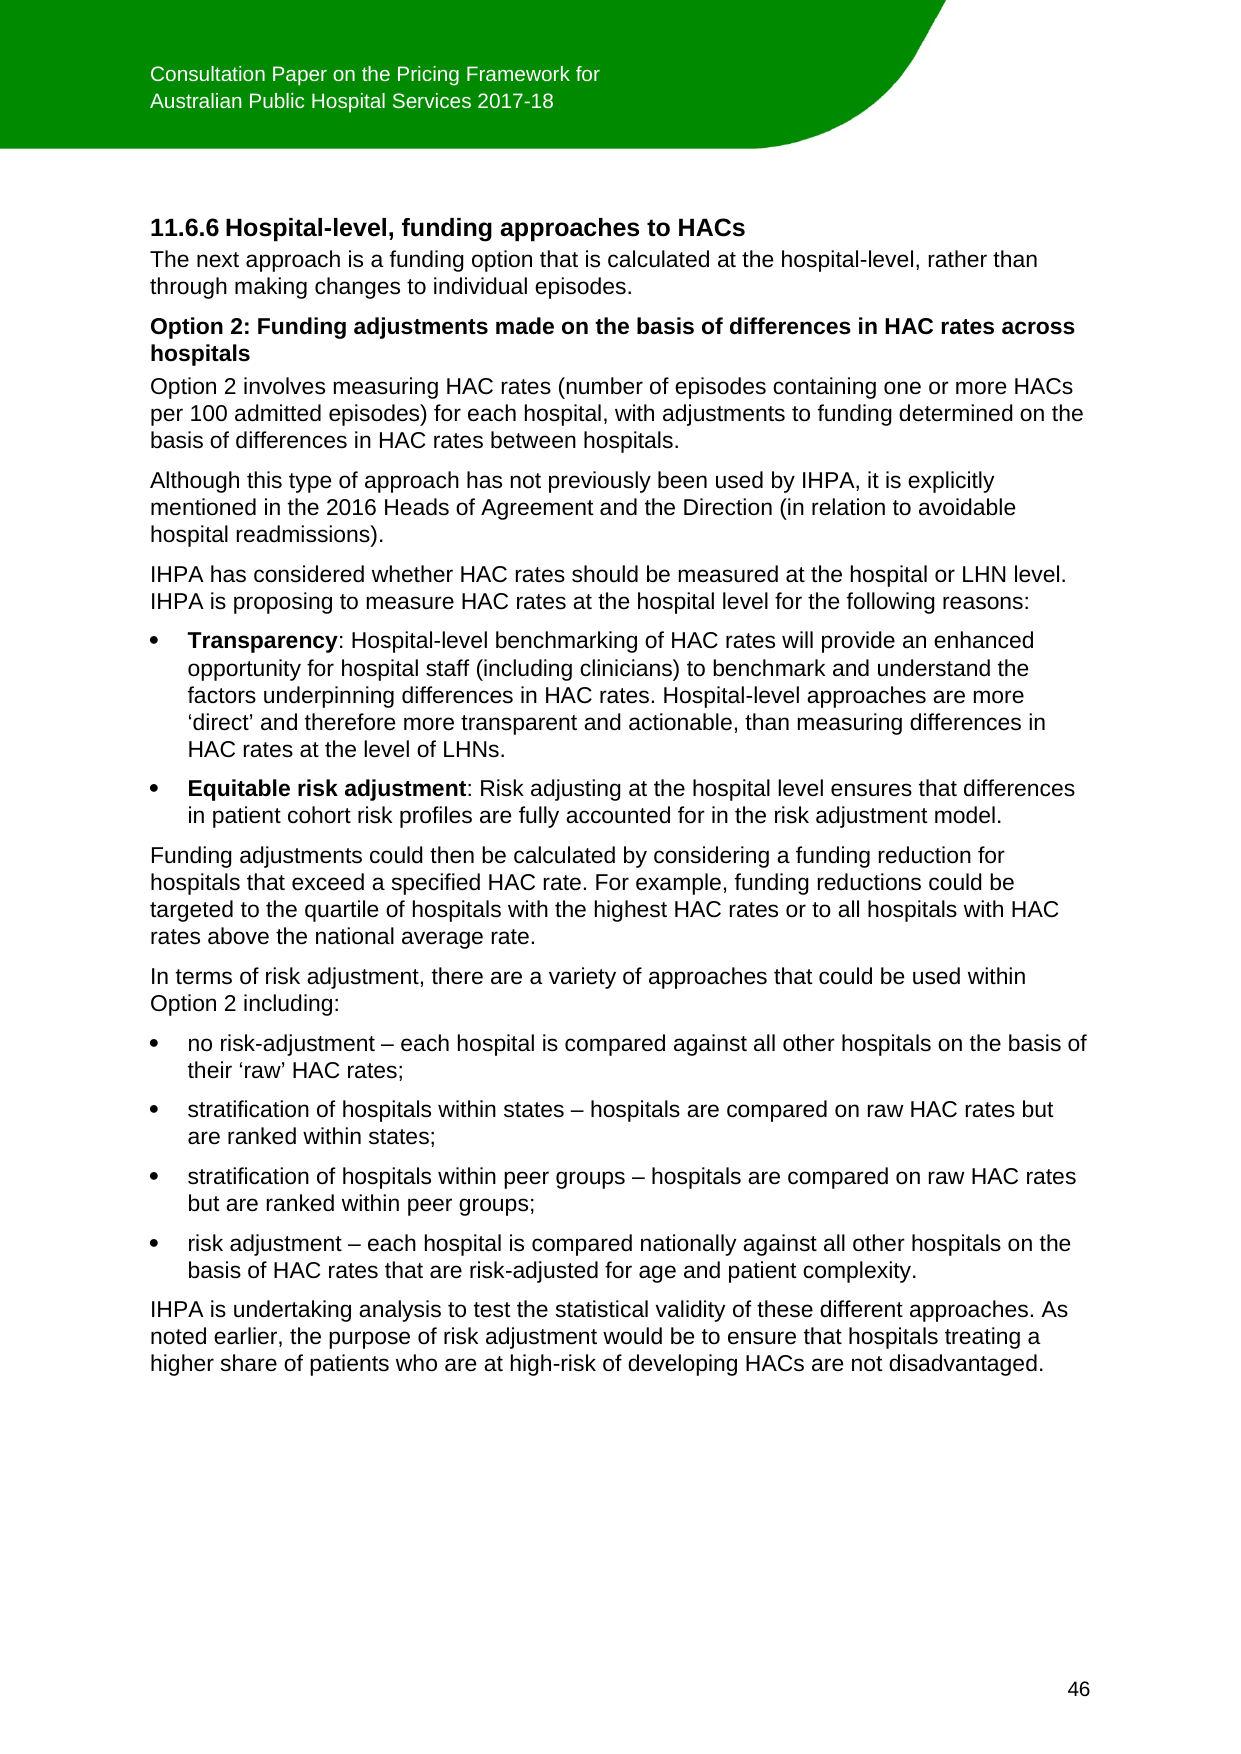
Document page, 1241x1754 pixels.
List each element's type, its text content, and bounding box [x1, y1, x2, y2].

text In terms of risk adjustment, there are a variety of approaches that could be used within Option 2 including: [150, 962, 1090, 1016]
list Equitable risk adjustment: Risk adjusting at the hospital level ensures that differences in patient cohort risk profiles are fully accounted for in the risk adjustment model. [150, 775, 1090, 829]
list Transparency: Hospital-level benchmarking of HAC rates will provide an enhanced opportunity for hospital staff (including clinicians) to benchmark and understand the factors underpinning differences in HAC rates. Hospital-level approaches are more ‘direct’ and therefore more transparent and actionable, than measuring differences in HAC rates at the level of LHNs. [150, 627, 1090, 762]
text Although this type of approach has not previously been used by IHPA, it is explicitly mentioned in the 2016 Heads of Agreement and the Direction (in relation to avoidable hospital readmissions). [150, 466, 1090, 548]
text IHPA is undertaking analysis to test the statistical validity of these different approaches. As noted earlier, the purpose of risk adjustment would be to ensure that hospitals treating a higher share of patients who are at high-risk of developing HACs are not disadvantaged. [150, 1296, 1090, 1377]
list risk adjustment – each hospital is compared nationally against all other hospitals on the basis of HAC rates that are risk-adjusted for age and patient complexity. [150, 1229, 1090, 1283]
list stratification of hospitals within peer groups – hospitals are compared on raw HAC rates but are ranked within peer groups; [150, 1162, 1090, 1216]
text Funding adjustments could then be calculated by considering a funding reduction for hospitals that exceed a specified HAC rate. For example, funding reductions could be targeted to the quartile of hospitals with the highest HAC rates or to all hospitals with HAC rates above the national average rate. [150, 841, 1090, 950]
text IHPA has considered whether HAC rates should be measured at the hospital or LHN level. IHPA is proposing to measure HAC rates at the hospital level for the following reasons: [150, 560, 1090, 614]
list no risk-adjustment – each hospital is compared against all other hospitals on the basis of their ‘raw’ HAC rates; [150, 1029, 1090, 1083]
picture [0, 0, 950, 151]
text The next approach is a funding option that is calculated at the hospital-level, rather than through making changes to individual episodes. [150, 246, 1090, 300]
text Option 2 involves measuring HAC rates (number of episodes containing one or more HACs per 100 admitted episodes) for each hospital, with adjustments to funding determined on the basis of differences in HAC rates between hospitals. [150, 373, 1090, 454]
subtitle 11.6.6 Hospital-level, funding approaches to HACs [150, 213, 1090, 241]
list stratification of hospitals within states – hospitals are compared on raw HAC rates but are ranked within states; [150, 1096, 1090, 1150]
subtitle Option 2: Funding adjustments made on the basis of differences in HAC rates across hospitals [150, 312, 1090, 366]
